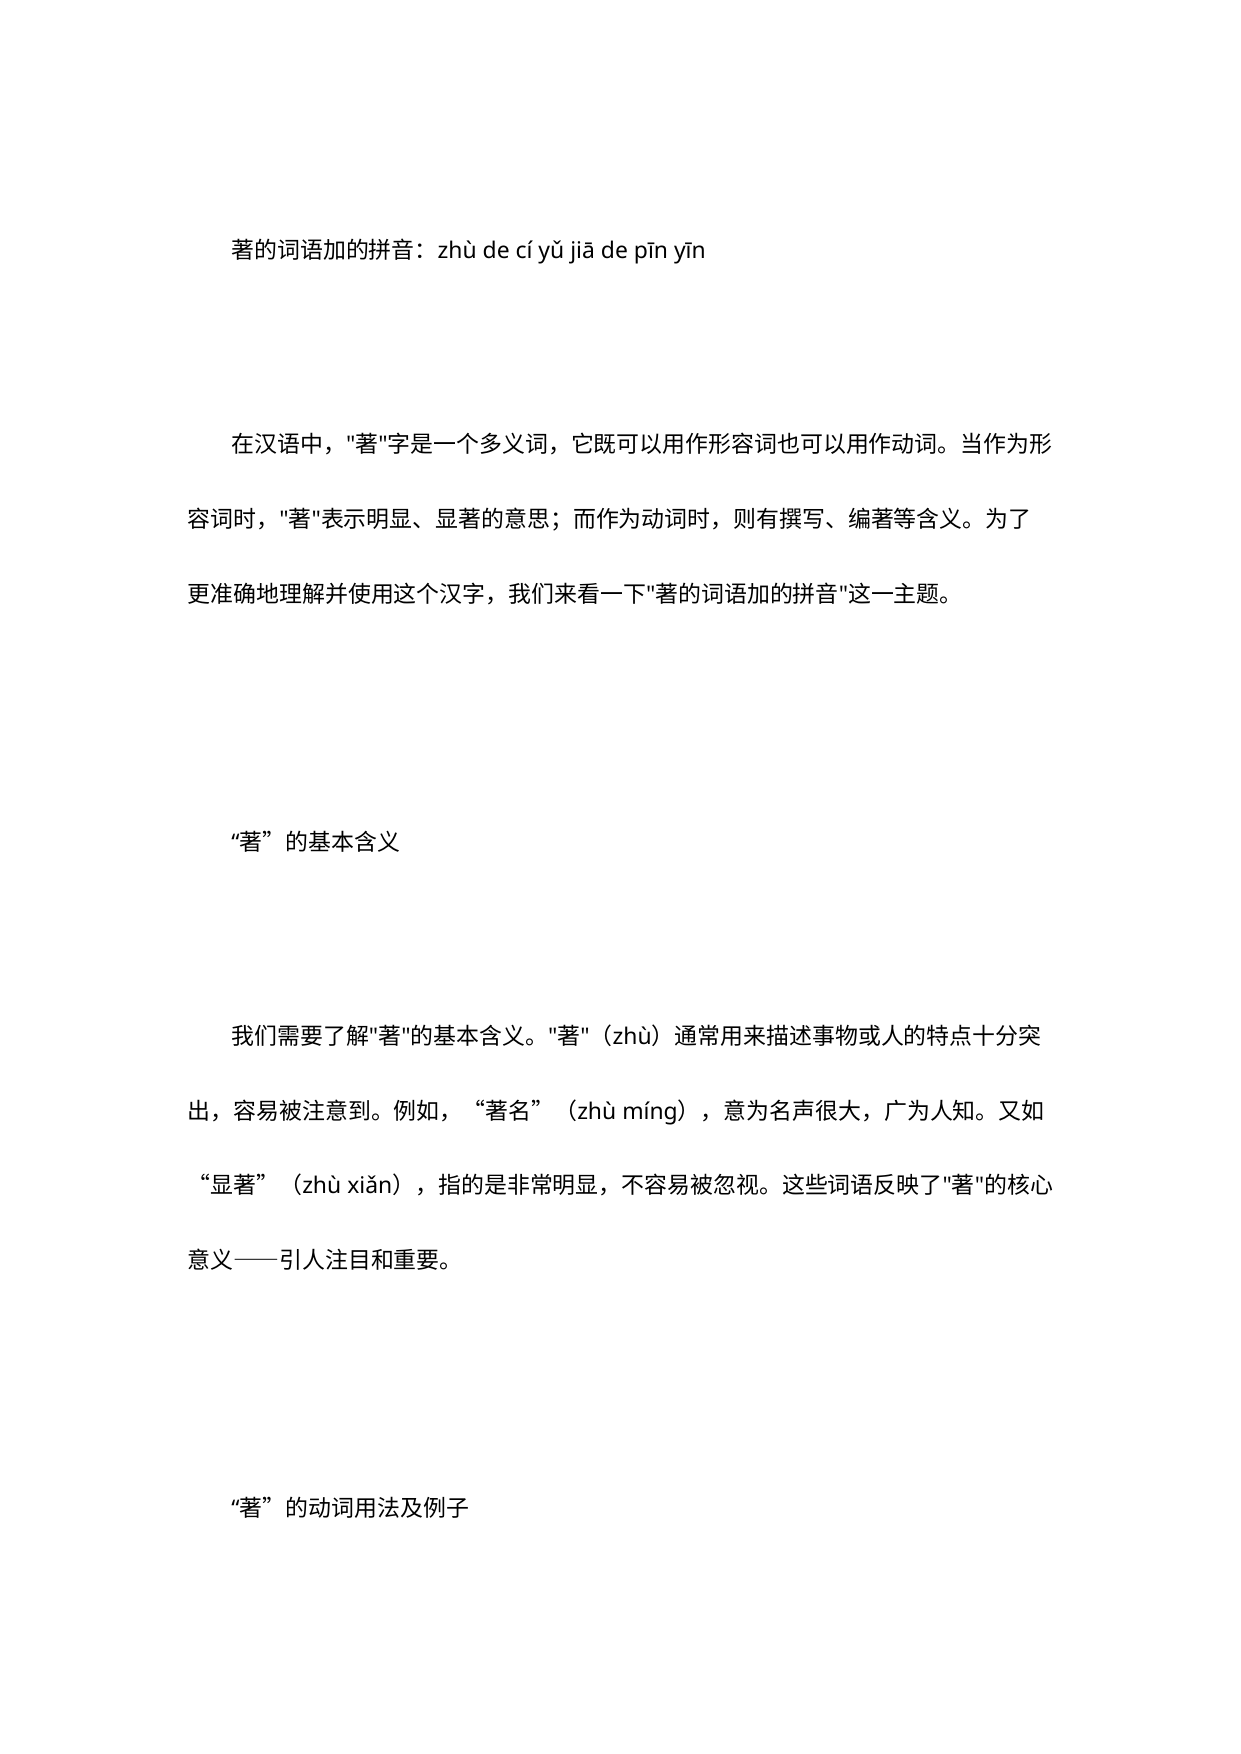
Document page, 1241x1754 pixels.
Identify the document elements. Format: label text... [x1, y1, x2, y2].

text 在汉语中，"著"字是一个多义词，它既可以用作形容词也可以用作动词。当作为形容词时，"著"表示明显、显著的意思；而作为动词时，则有撰写、编著等含义。为了更准确地理解并使用这个汉字，我们来看一下"著的词语加的拼音"这一主题。 [187, 410, 1053, 624]
text 著的词语加的拼音：zhù de cí yǔ jiā de pīn yīn [187, 216, 1053, 281]
text 我们需要了解"著"的基本含义。"著"（zhù）通常用来描述事物或人的特点十分突出，容易被注意到。例如，“著名”（zhù míng），意为名声很大，广为人知。又如“显著”（zhù xiǎn），指的是非常明显，不容易被忽视。这些词语反映了"著"的核心意义——引人注目和重要。 [187, 1002, 1053, 1291]
text “著”的基本含义 [187, 808, 1053, 873]
text “著”的动词用法及例子 [187, 1474, 1053, 1539]
